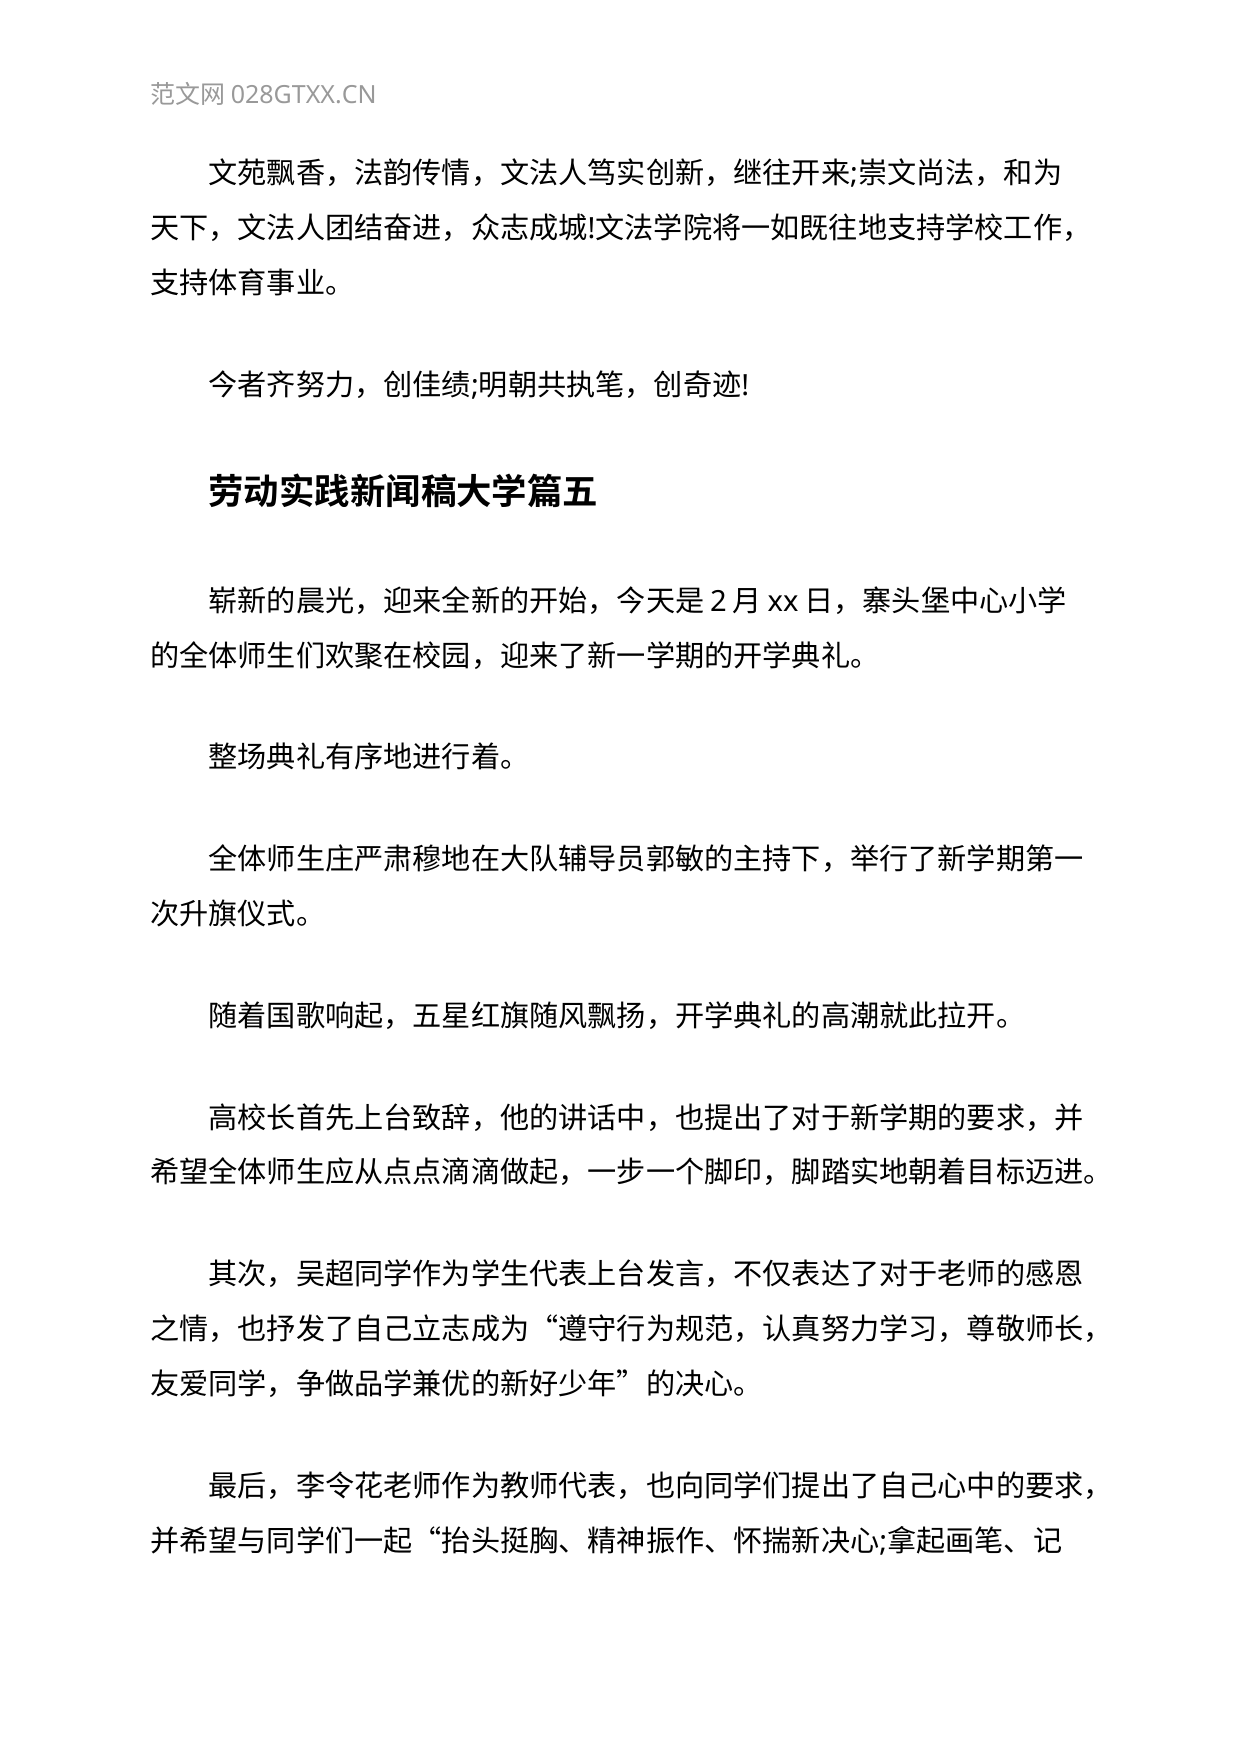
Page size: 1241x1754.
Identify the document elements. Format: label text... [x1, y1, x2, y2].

text 整场典礼有序地进行着。 [150, 734, 1090, 776]
text 文苑飘香，法韵传情，文法人笃实创新，继往开来;崇文尚法，和为天下，文法人团结奋进，众志成城!文法学院将一如既往地支持学校工作，支持体育事业。 [150, 150, 1090, 302]
text 高校长首先上台致辞，他的讲话中，也提出了对于新学期的要求，并希望全体师生应从点点滴滴做起，一步一个脚印，脚踏实地朝着目标迈进。 [150, 1094, 1090, 1191]
text 崭新的晨光，迎来全新的开始，今天是2月xx日，寨头堡中心小学的全体师生们欢聚在校园，迎来了新一学期的开学典礼。 [150, 577, 1090, 674]
text 劳动实践新闻稿大学篇五 [150, 464, 1090, 515]
text 其次，吴超同学作为学生代表上台发言，不仅表达了对于老师的感恩之情，也抒发了自己立志成为“遵守行为规范，认真努力学习，尊敬师长，友爱同学，争做品学兼优的新好少年”的决心。 [150, 1251, 1090, 1403]
text 今者齐努力，创佳绩;明朝共执笔，创奇迹! [150, 362, 1090, 404]
text 随着国歌响起，五星红旗随风飘扬，开学典礼的高潮就此拉开。 [150, 992, 1090, 1035]
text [150, 1462, 1090, 1560]
text 全体师生庄严肃穆地在大队辅导员郭敏的主持下，举行了新学期第一次升旗仪式。 [150, 836, 1090, 933]
